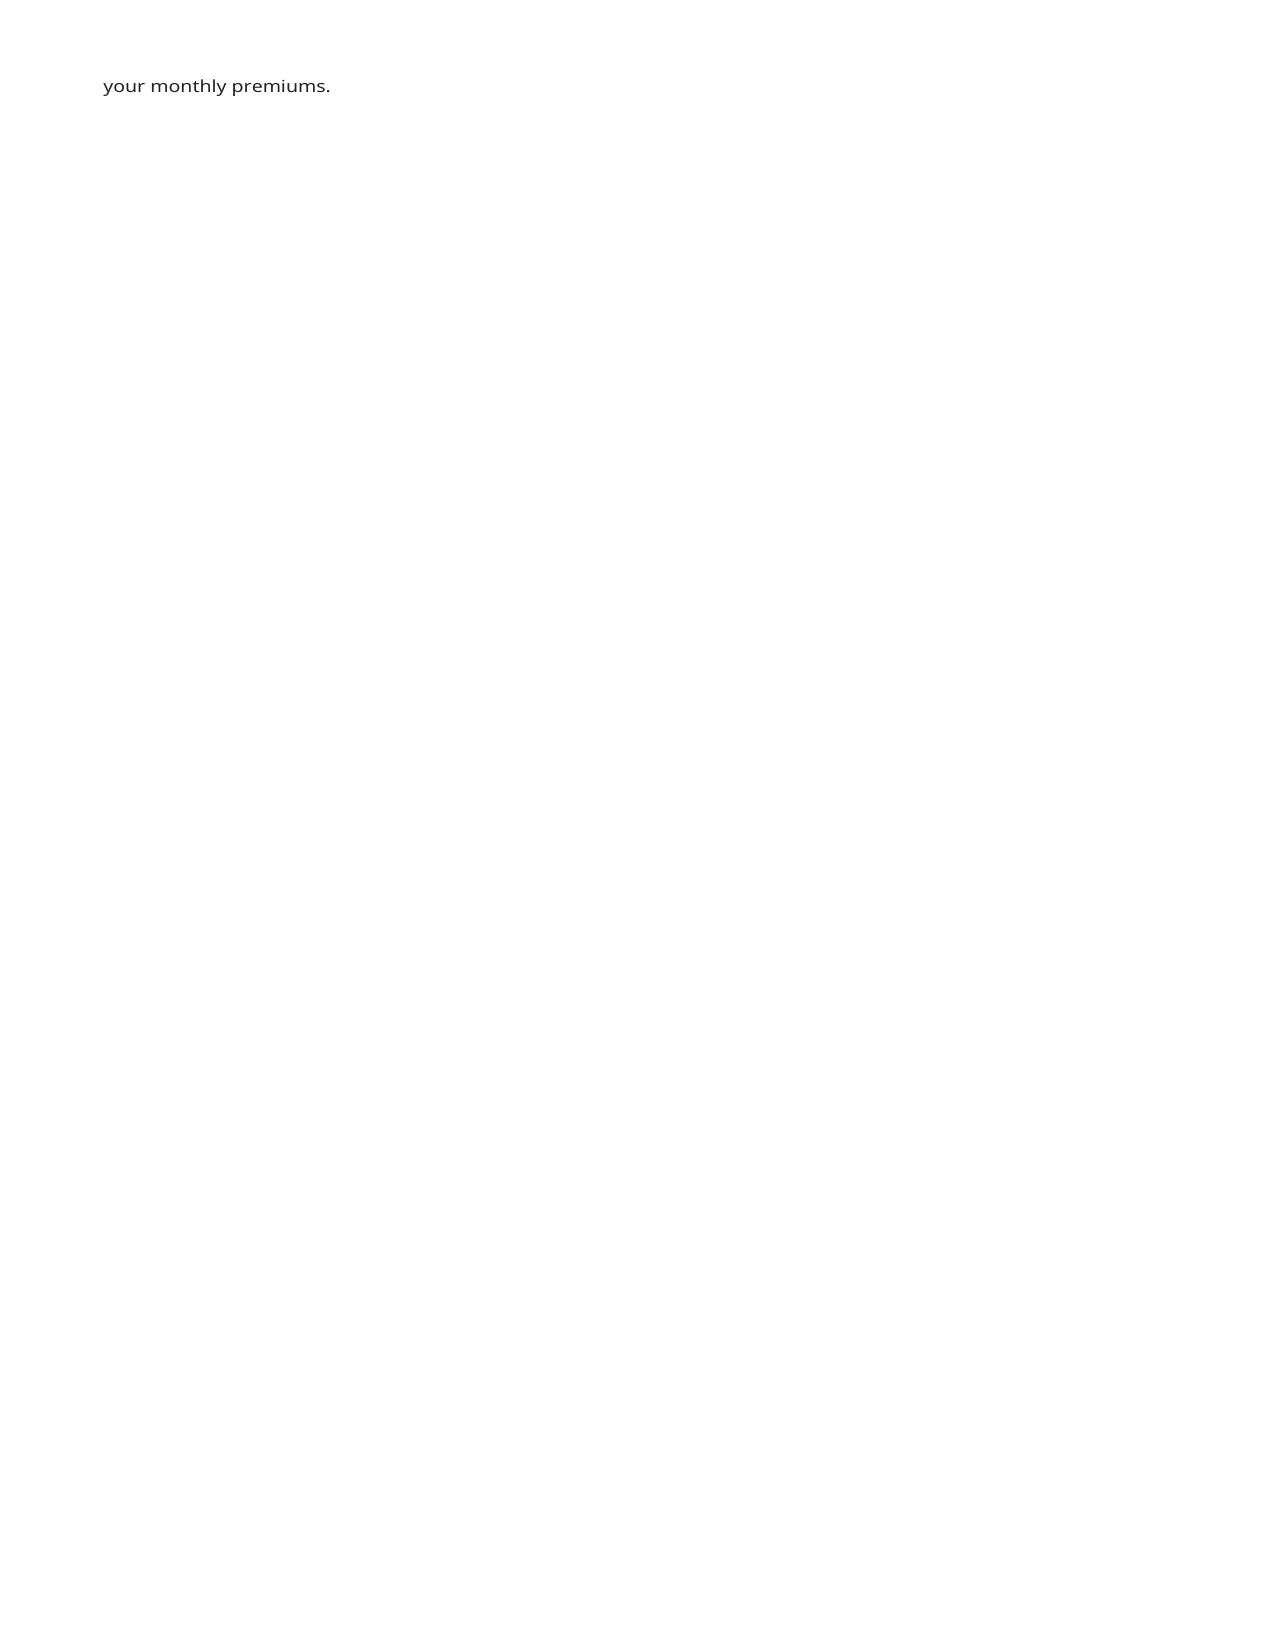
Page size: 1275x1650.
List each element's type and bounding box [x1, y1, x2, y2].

text [102, 75, 1174, 98]
